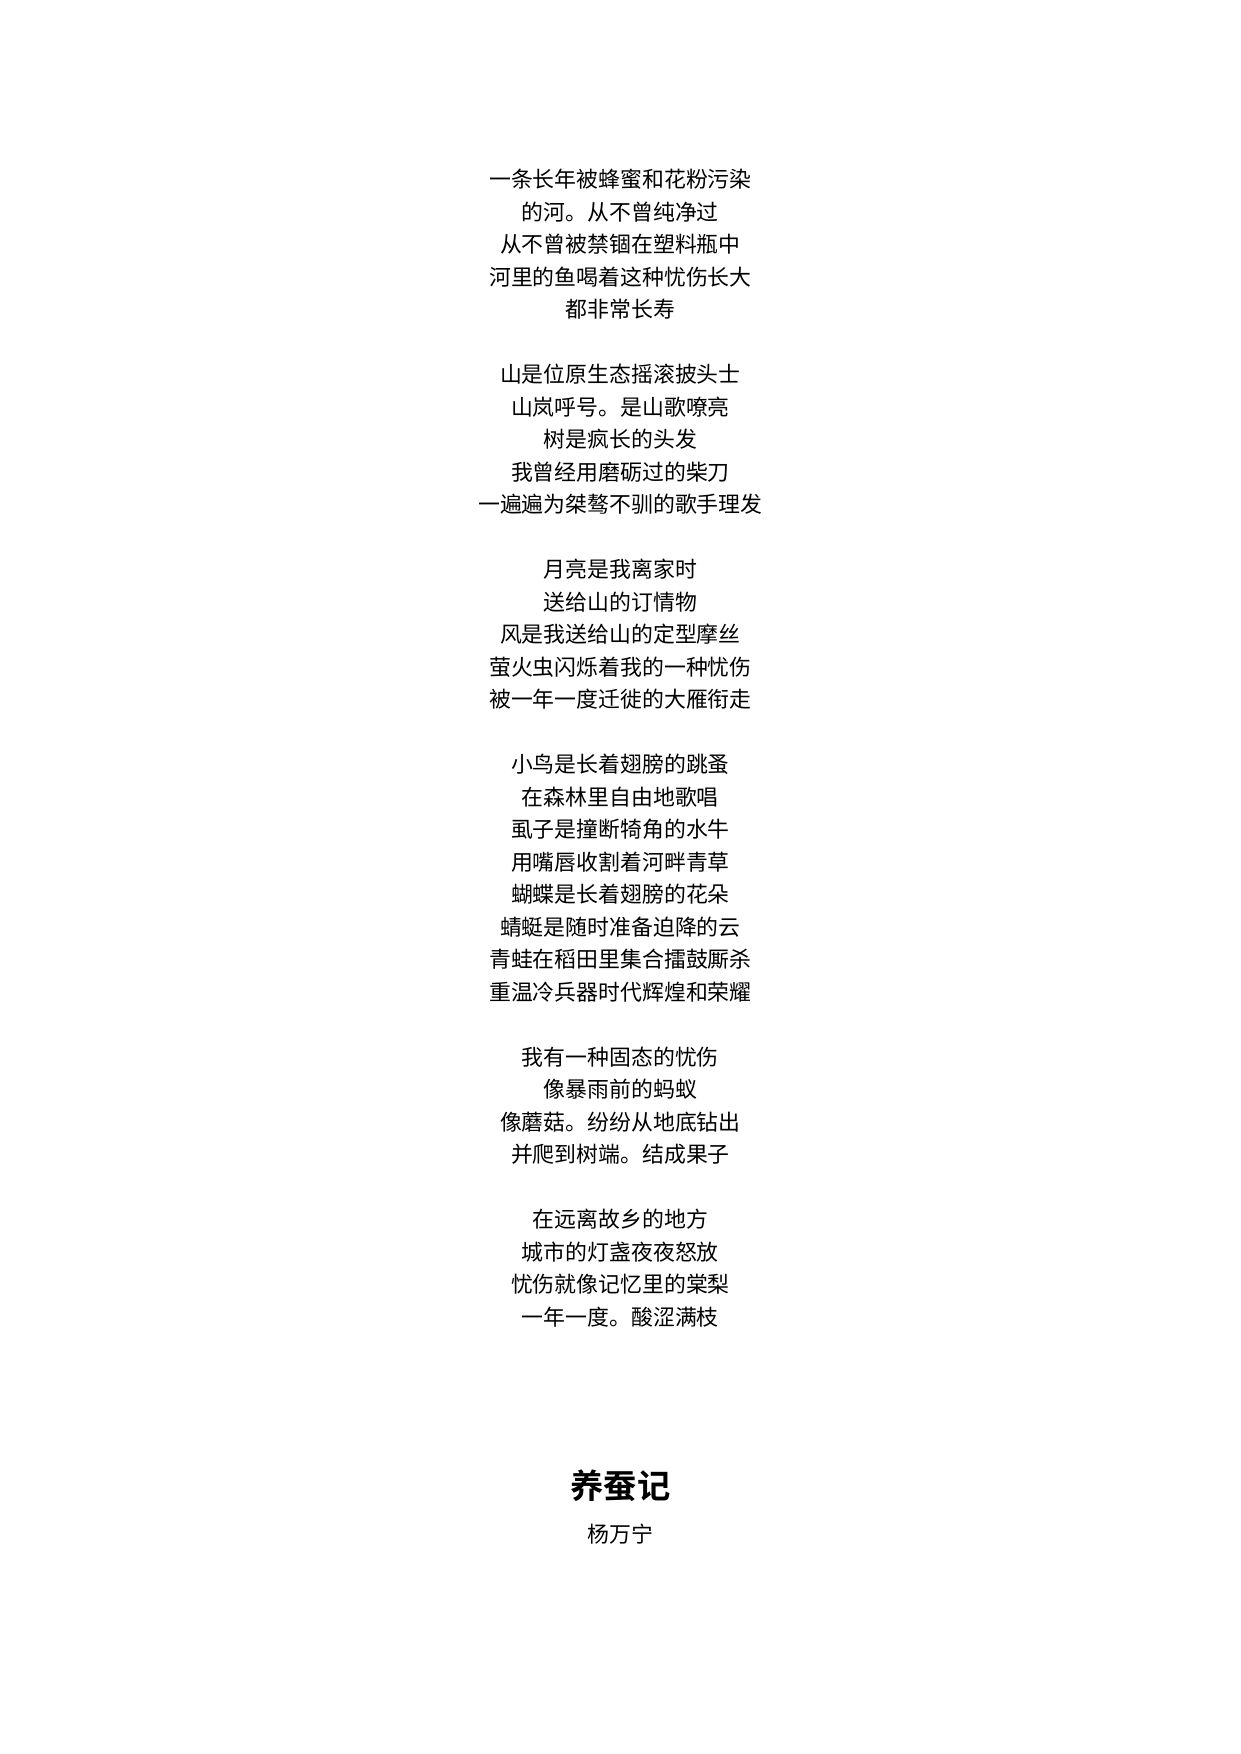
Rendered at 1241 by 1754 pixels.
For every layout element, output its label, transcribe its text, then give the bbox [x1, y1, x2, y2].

text 从不曾被禁锢在塑料瓶中 [187, 227, 1053, 259]
text 像蘑菇。纷纷从地底钻出 [187, 1104, 1053, 1137]
text 忧伤就像记忆里的棠梨 [187, 1267, 1053, 1299]
text 小鸟是长着翅膀的跳蚤 [187, 747, 1053, 779]
text 我曾经用磨砺过的柴刀 [187, 454, 1053, 487]
text 的河。从不曾纯净过 [187, 194, 1053, 227]
text 虱子是撞断犄角的水牛 [187, 812, 1053, 844]
text 月亮是我离家时 [187, 552, 1053, 584]
text 用嘴唇收割着河畔青草 [187, 844, 1053, 877]
text 杨万宁 [187, 1516, 1053, 1549]
text 重温冷兵器时代辉煌和荣耀 [187, 974, 1053, 1007]
text 风是我送给山的定型摩丝 [187, 617, 1053, 649]
text 青蛙在稻田里集合擂鼓厮杀 [187, 942, 1053, 974]
text 一条长年被蜂蜜和花粉污染 [187, 162, 1053, 194]
text 蜻蜓是随时准备迫降的云 [187, 909, 1053, 942]
text 树是疯长的头发 [187, 422, 1053, 454]
text 蝴蝶是长着翅膀的花朵 [187, 877, 1053, 909]
text 我有一种固态的忧伤 [187, 1039, 1053, 1072]
text 被一年一度迁徙的大雁衔走 [187, 682, 1053, 714]
text 一遍遍为桀骜不驯的歌手理发 [187, 487, 1053, 519]
text 萤火虫闪烁着我的一种忧伤 [187, 649, 1053, 682]
text 山岚呼号。是山歌嘹亮 [187, 389, 1053, 422]
text 城市的灯盏夜夜怒放 [187, 1234, 1053, 1267]
text 并爬到树端。结成果子 [187, 1137, 1053, 1169]
text 像暴雨前的蚂蚁 [187, 1072, 1053, 1104]
text 山是位原生态摇滚披头士 [187, 357, 1053, 389]
text 一年一度。酸涩满枝 [187, 1299, 1053, 1332]
text 养蚕记 [187, 1451, 1053, 1516]
text 送给山的订情物 [187, 584, 1053, 617]
text 在森林里自由地歌唱 [187, 779, 1053, 812]
text 都非常长寿 [187, 292, 1053, 324]
text 在远离故乡的地方 [187, 1202, 1053, 1234]
text 河里的鱼喝着这种忧伤长大 [187, 259, 1053, 292]
